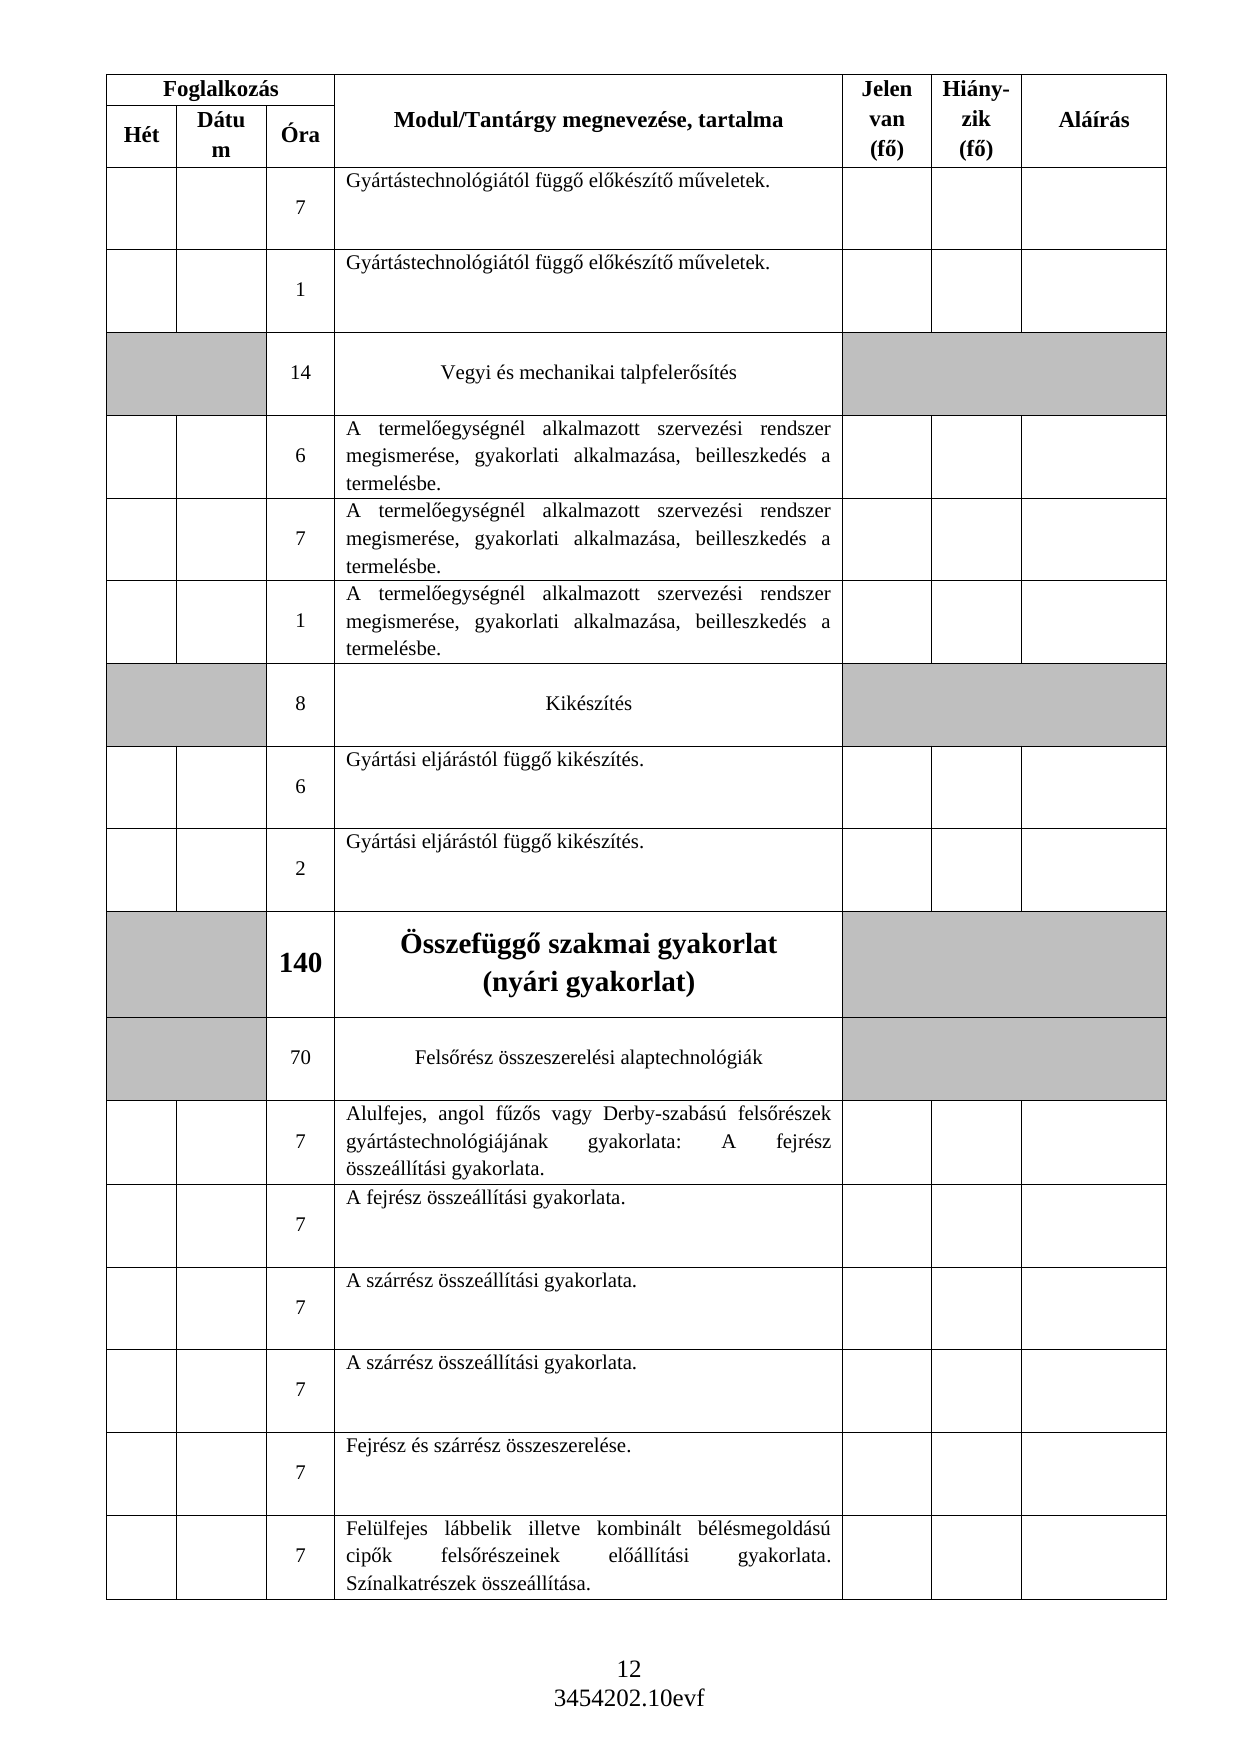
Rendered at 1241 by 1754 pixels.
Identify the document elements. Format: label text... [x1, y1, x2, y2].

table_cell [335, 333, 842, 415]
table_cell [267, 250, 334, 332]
table_header Hiány- zik (fő) [932, 75, 1021, 167]
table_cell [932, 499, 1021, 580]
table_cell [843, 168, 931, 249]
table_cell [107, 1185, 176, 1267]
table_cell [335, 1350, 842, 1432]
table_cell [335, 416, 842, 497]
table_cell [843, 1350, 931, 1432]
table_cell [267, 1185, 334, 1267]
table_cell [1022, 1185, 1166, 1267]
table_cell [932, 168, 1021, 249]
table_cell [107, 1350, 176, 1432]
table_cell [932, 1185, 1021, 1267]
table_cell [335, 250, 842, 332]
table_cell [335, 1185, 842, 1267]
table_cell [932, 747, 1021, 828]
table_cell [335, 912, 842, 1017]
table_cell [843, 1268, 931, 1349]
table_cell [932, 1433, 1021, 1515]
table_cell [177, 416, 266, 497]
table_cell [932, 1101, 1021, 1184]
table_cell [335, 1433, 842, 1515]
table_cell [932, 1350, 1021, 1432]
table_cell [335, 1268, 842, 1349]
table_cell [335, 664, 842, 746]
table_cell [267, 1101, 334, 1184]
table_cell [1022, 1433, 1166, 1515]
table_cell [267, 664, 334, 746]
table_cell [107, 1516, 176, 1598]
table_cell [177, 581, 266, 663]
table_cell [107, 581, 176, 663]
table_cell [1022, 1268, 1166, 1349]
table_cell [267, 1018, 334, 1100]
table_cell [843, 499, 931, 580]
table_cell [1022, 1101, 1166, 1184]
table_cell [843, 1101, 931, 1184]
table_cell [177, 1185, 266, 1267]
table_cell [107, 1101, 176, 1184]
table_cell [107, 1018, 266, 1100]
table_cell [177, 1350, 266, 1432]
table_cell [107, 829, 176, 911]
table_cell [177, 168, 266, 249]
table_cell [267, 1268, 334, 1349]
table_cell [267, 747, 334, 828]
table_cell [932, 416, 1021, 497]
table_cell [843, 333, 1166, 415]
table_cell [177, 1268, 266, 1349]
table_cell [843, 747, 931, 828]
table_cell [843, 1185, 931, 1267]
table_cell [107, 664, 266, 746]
table_cell Dátum [177, 106, 266, 167]
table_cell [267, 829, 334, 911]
table_cell Hét [107, 106, 176, 167]
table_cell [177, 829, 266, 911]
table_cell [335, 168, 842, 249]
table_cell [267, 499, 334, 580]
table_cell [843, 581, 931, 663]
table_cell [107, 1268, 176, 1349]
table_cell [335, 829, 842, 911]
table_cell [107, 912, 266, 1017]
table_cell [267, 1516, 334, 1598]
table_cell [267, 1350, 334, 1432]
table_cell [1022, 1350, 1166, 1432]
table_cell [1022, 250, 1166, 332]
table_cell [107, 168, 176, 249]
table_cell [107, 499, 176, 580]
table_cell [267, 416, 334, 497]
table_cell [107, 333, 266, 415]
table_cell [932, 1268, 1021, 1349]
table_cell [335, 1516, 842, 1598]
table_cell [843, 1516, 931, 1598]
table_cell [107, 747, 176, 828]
table_header Jelen van (fő) [843, 75, 931, 167]
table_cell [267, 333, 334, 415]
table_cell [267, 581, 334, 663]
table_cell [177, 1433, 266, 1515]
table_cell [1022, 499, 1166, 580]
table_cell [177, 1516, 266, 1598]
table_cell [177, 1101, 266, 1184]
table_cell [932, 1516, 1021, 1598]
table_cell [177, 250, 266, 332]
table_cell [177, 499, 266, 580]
table_header Foglalkozás [107, 75, 334, 105]
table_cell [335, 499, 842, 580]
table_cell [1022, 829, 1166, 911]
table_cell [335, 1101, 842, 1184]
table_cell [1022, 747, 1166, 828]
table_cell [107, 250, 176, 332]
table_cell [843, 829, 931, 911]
table_cell Óra [267, 106, 334, 167]
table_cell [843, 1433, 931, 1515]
table_header Modul/Tantárgy megnevezése, tartalma [335, 75, 842, 167]
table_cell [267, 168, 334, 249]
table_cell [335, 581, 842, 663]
table_header Aláírás [1022, 75, 1166, 167]
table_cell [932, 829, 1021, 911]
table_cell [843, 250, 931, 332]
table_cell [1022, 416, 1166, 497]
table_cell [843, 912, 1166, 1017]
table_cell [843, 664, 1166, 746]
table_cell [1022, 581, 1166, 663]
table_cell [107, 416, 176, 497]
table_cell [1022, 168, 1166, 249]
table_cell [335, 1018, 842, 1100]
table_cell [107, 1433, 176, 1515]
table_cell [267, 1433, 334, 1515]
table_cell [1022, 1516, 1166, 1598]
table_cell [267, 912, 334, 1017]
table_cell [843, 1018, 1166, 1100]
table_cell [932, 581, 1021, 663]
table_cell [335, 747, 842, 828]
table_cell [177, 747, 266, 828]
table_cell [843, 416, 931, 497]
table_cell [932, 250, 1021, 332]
